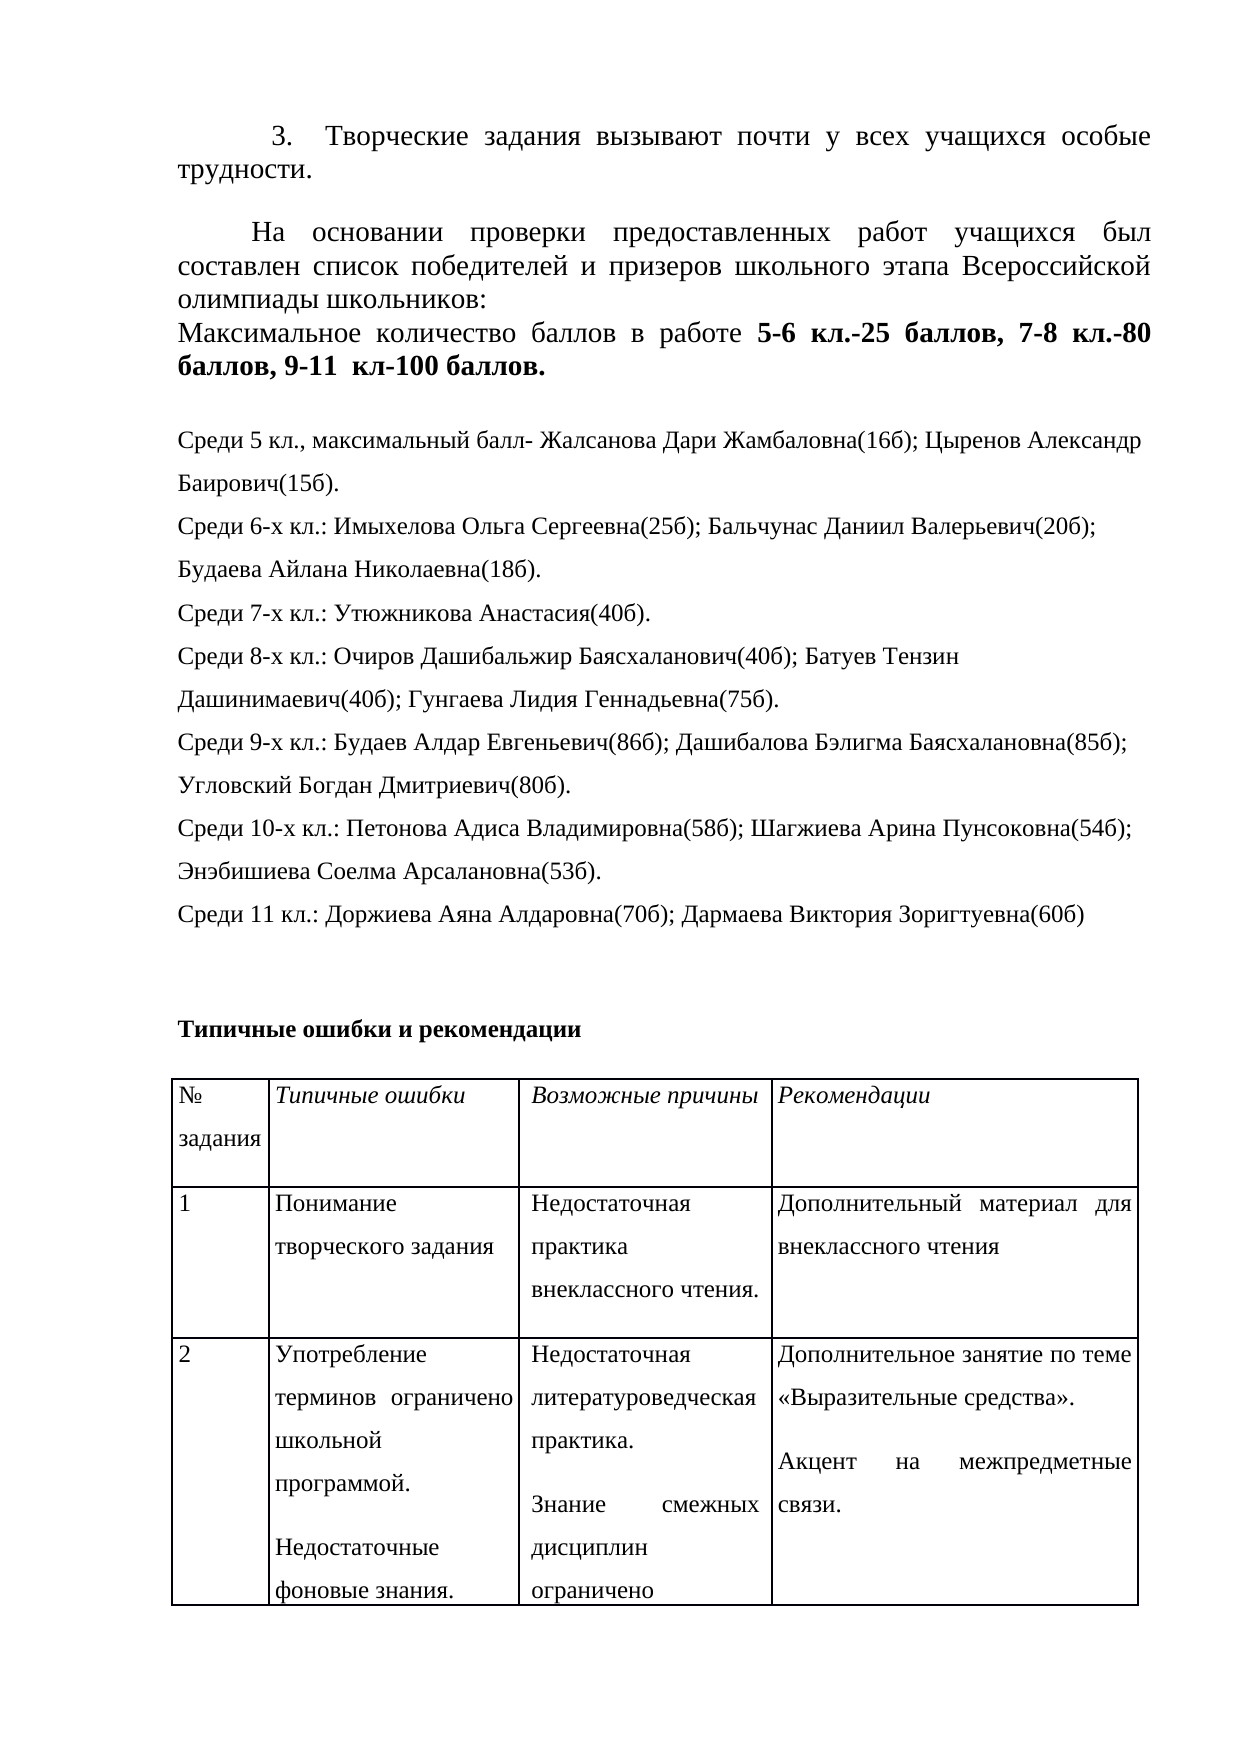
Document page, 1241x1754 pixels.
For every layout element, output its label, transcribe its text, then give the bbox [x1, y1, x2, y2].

text Среди 11 кл.: Доржиева Аяна Алдаровна(70б); Дармаева Виктория Зоригтуевна(60б) [177, 899, 1152, 928]
text Среди 7-х кл.: Утюжникова Анастасия(40б). [177, 598, 1152, 626]
table_cell Понимание творческого задания [270, 1188, 518, 1337]
text Среди 9-х кл.: Будаев Алдар Евгеньевич(86б); Дашибалова Бэлигма Баясхалановна(85б); Угловский Богдан Дмитриевич(80б). [177, 727, 1152, 799]
table_cell 1 [173, 1188, 268, 1337]
text Среди 6-х кл.: Имыхелова Ольга Сергеевна(25б); Бальчунас Даниил Валерьевич(20б); Будаева Айлана Николаевна(18б). [177, 511, 1152, 583]
table_header № задания [173, 1080, 268, 1186]
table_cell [520, 1339, 771, 1604]
text Среди 8-х кл.: Очиров Дашибальжир Баясхаланович(40б); Батуев Тензин Дашинимаевич(40б); Гунгаева Лидия Геннадьевна(75б). [177, 641, 1152, 713]
table_header Рекомендации [773, 1080, 1137, 1186]
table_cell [270, 1339, 518, 1604]
table_header Возможные причины [520, 1080, 771, 1186]
text Типичные ошибки и рекомендации [177, 1014, 1152, 1043]
text Максимальное количество баллов в работе 5-6 кл.-25 баллов, 7-8 кл.-80 баллов, 9-11 кл-100 баллов. [177, 315, 1152, 382]
table_header Типичные ошибки [270, 1080, 518, 1186]
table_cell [773, 1339, 1137, 1604]
table_cell 2 [173, 1339, 268, 1604]
list Творческие задания вызывают почти у всех учащихся особые трудности. [177, 118, 1152, 185]
table_cell Дополнительный материал для внеклассного чтения [773, 1188, 1137, 1337]
text На основании проверки предоставленных работ учащихся был составлен список победителей и призеров школьного этапа Всероссийской олимпиады школьников: [177, 214, 1152, 315]
text Среди 5 кл., максимальный балл- Жалсанова Дари Жамбаловна(16б); Цыренов Александр Баирович(15б). [177, 425, 1152, 497]
table_cell Недостаточная практика внеклассного чтения. [520, 1188, 771, 1337]
text Среди 10-х кл.: Петонова Адиса Владимировна(58б); Шагжиева Арина Пунсоковна(54б); Энэбишиева Соелма Арсалановна(53б). [177, 813, 1152, 885]
